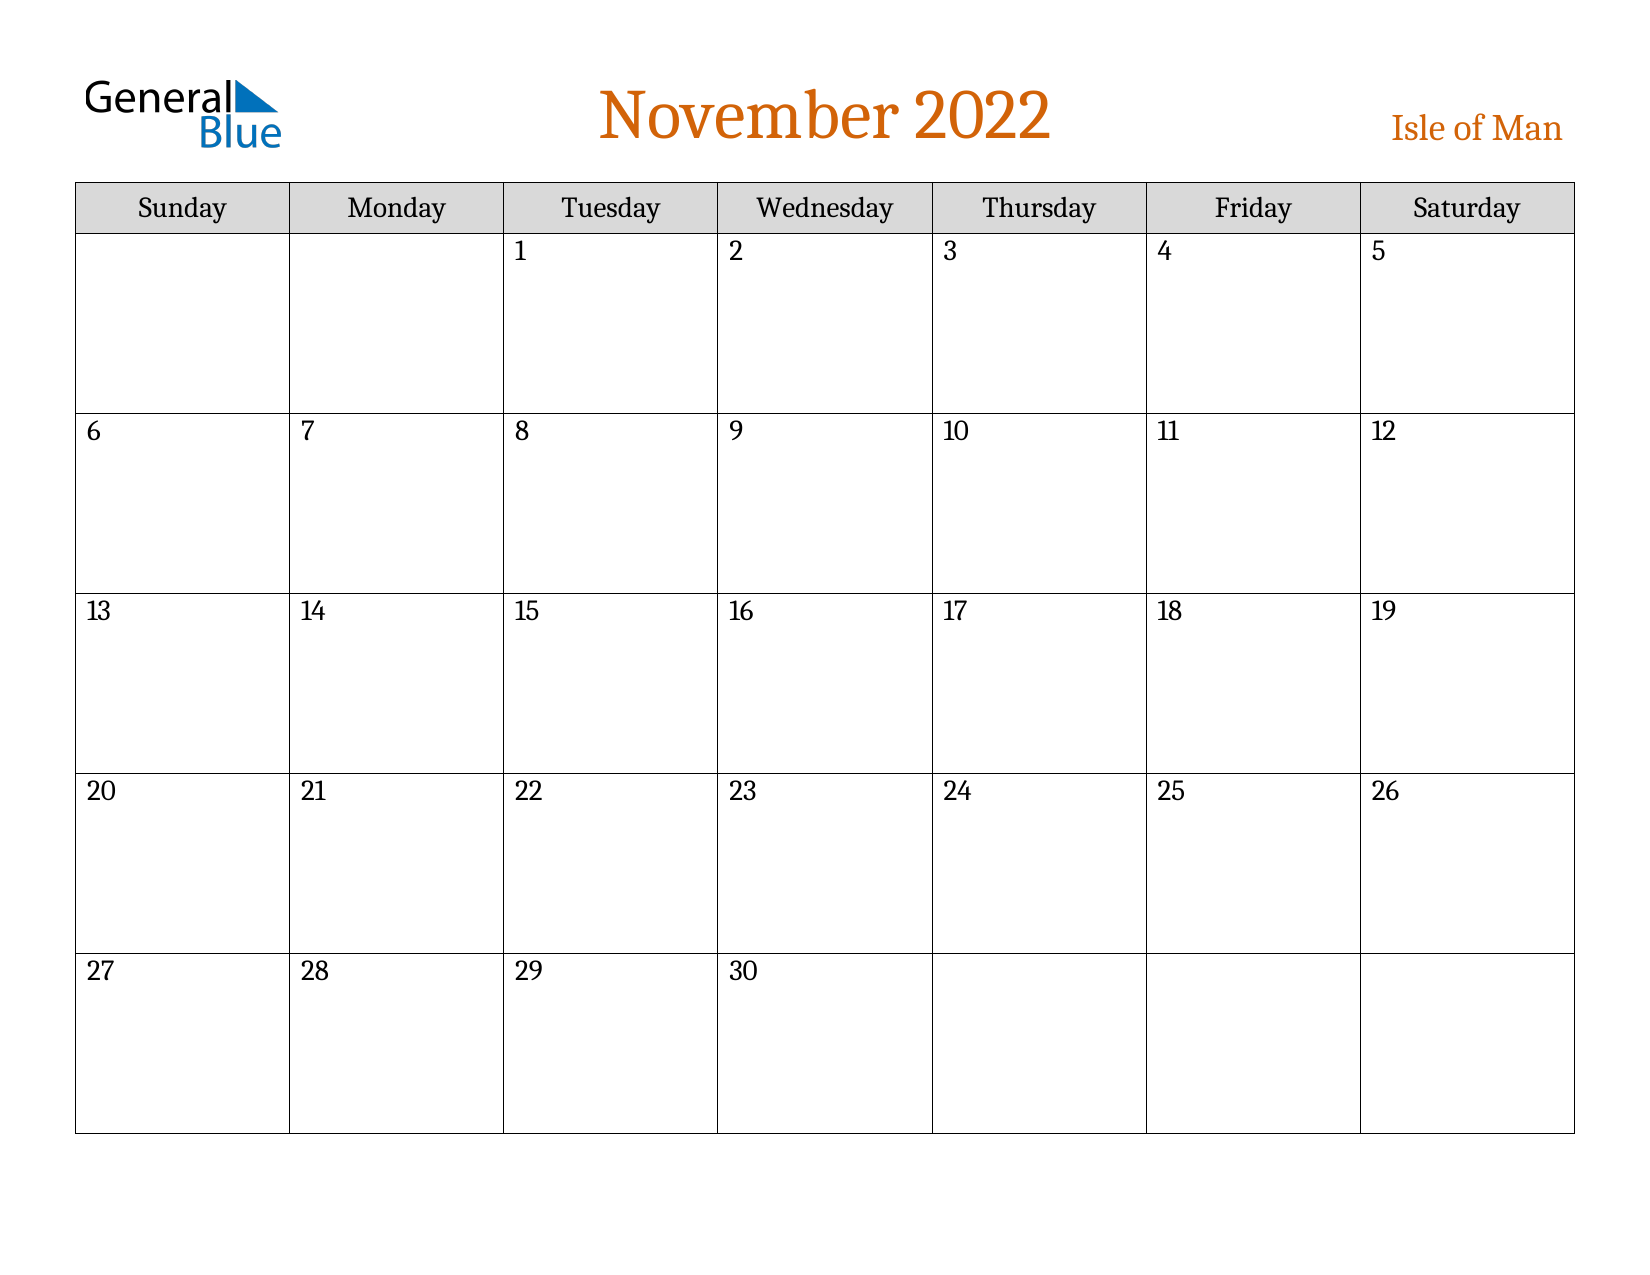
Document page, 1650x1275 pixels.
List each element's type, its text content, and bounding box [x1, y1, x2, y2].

table_cell Saturday [1361, 183, 1574, 233]
table_cell 15 [504, 594, 717, 630]
table_cell Wednesday [718, 183, 932, 233]
table_cell [718, 810, 932, 953]
table_cell Sunday [76, 183, 289, 233]
table_cell [290, 630, 503, 773]
table_cell 11 [1147, 414, 1360, 450]
table_cell 1 [504, 234, 717, 270]
picture [86, 80, 281, 148]
table_cell 19 [1361, 594, 1574, 630]
table_cell [718, 630, 932, 773]
table_cell 26 [1361, 774, 1574, 810]
table_cell [1361, 630, 1574, 773]
table_cell 5 [1361, 234, 1574, 270]
table_header [76, 75, 503, 182]
table_cell [718, 990, 932, 1133]
table_cell [933, 954, 1146, 990]
table_cell [933, 990, 1146, 1133]
table_cell 14 [290, 594, 503, 630]
table_cell [933, 630, 1146, 773]
table_cell 3 [933, 234, 1146, 270]
table_cell Monday [290, 183, 503, 233]
table_cell Tuesday [504, 183, 717, 233]
table_cell [1147, 810, 1360, 953]
table_cell 27 [76, 954, 289, 990]
table_cell 25 [1147, 774, 1360, 810]
table_header November 2022 [504, 75, 1146, 182]
table_cell [1147, 990, 1360, 1133]
table_cell 2 [718, 234, 932, 270]
table_cell 10 [933, 414, 1146, 450]
table_cell 22 [504, 774, 717, 810]
table_cell [1147, 450, 1360, 593]
table_cell 17 [933, 594, 1146, 630]
table_cell [1147, 270, 1360, 413]
table_cell [290, 450, 503, 593]
table_cell 23 [718, 774, 932, 810]
table_cell [290, 270, 503, 413]
table_cell [76, 234, 289, 270]
table_cell [1147, 954, 1360, 990]
table_cell [933, 450, 1146, 593]
table_cell [718, 270, 932, 413]
table_cell 6 [76, 414, 289, 450]
table_cell 18 [1147, 594, 1360, 630]
table_cell 8 [504, 414, 717, 450]
table_cell 28 [290, 954, 503, 990]
table_cell [504, 450, 717, 593]
table_cell [290, 810, 503, 953]
table_cell [504, 630, 717, 773]
table_header Isle of Man [1146, 75, 1574, 182]
table_cell Thursday [933, 183, 1146, 233]
table_cell 7 [290, 414, 503, 450]
table_cell [76, 450, 289, 593]
table_cell 21 [290, 774, 503, 810]
table_cell [933, 810, 1146, 953]
table_cell [76, 990, 289, 1133]
table_cell 12 [1361, 414, 1574, 450]
table_cell [1361, 270, 1574, 413]
table_cell [1361, 990, 1574, 1133]
table_cell [1361, 810, 1574, 953]
table_cell [933, 270, 1146, 413]
table_cell [1361, 450, 1574, 593]
table_cell [290, 990, 503, 1133]
table_cell [718, 450, 932, 593]
table_cell [76, 270, 289, 413]
table_cell [76, 810, 289, 953]
table_cell 24 [933, 774, 1146, 810]
table_cell 16 [718, 594, 932, 630]
table_cell 9 [718, 414, 932, 450]
table_cell 13 [76, 594, 289, 630]
table_cell [76, 630, 289, 773]
table_cell 29 [504, 954, 717, 990]
table_cell [504, 990, 717, 1133]
table_cell Friday [1147, 183, 1360, 233]
table_cell [290, 234, 503, 270]
table_cell [504, 270, 717, 413]
table_cell 20 [76, 774, 289, 810]
table_cell [1361, 954, 1574, 990]
table_cell 30 [718, 954, 932, 990]
table_cell [1147, 630, 1360, 773]
table_cell [504, 810, 717, 953]
table_cell 4 [1147, 234, 1360, 270]
